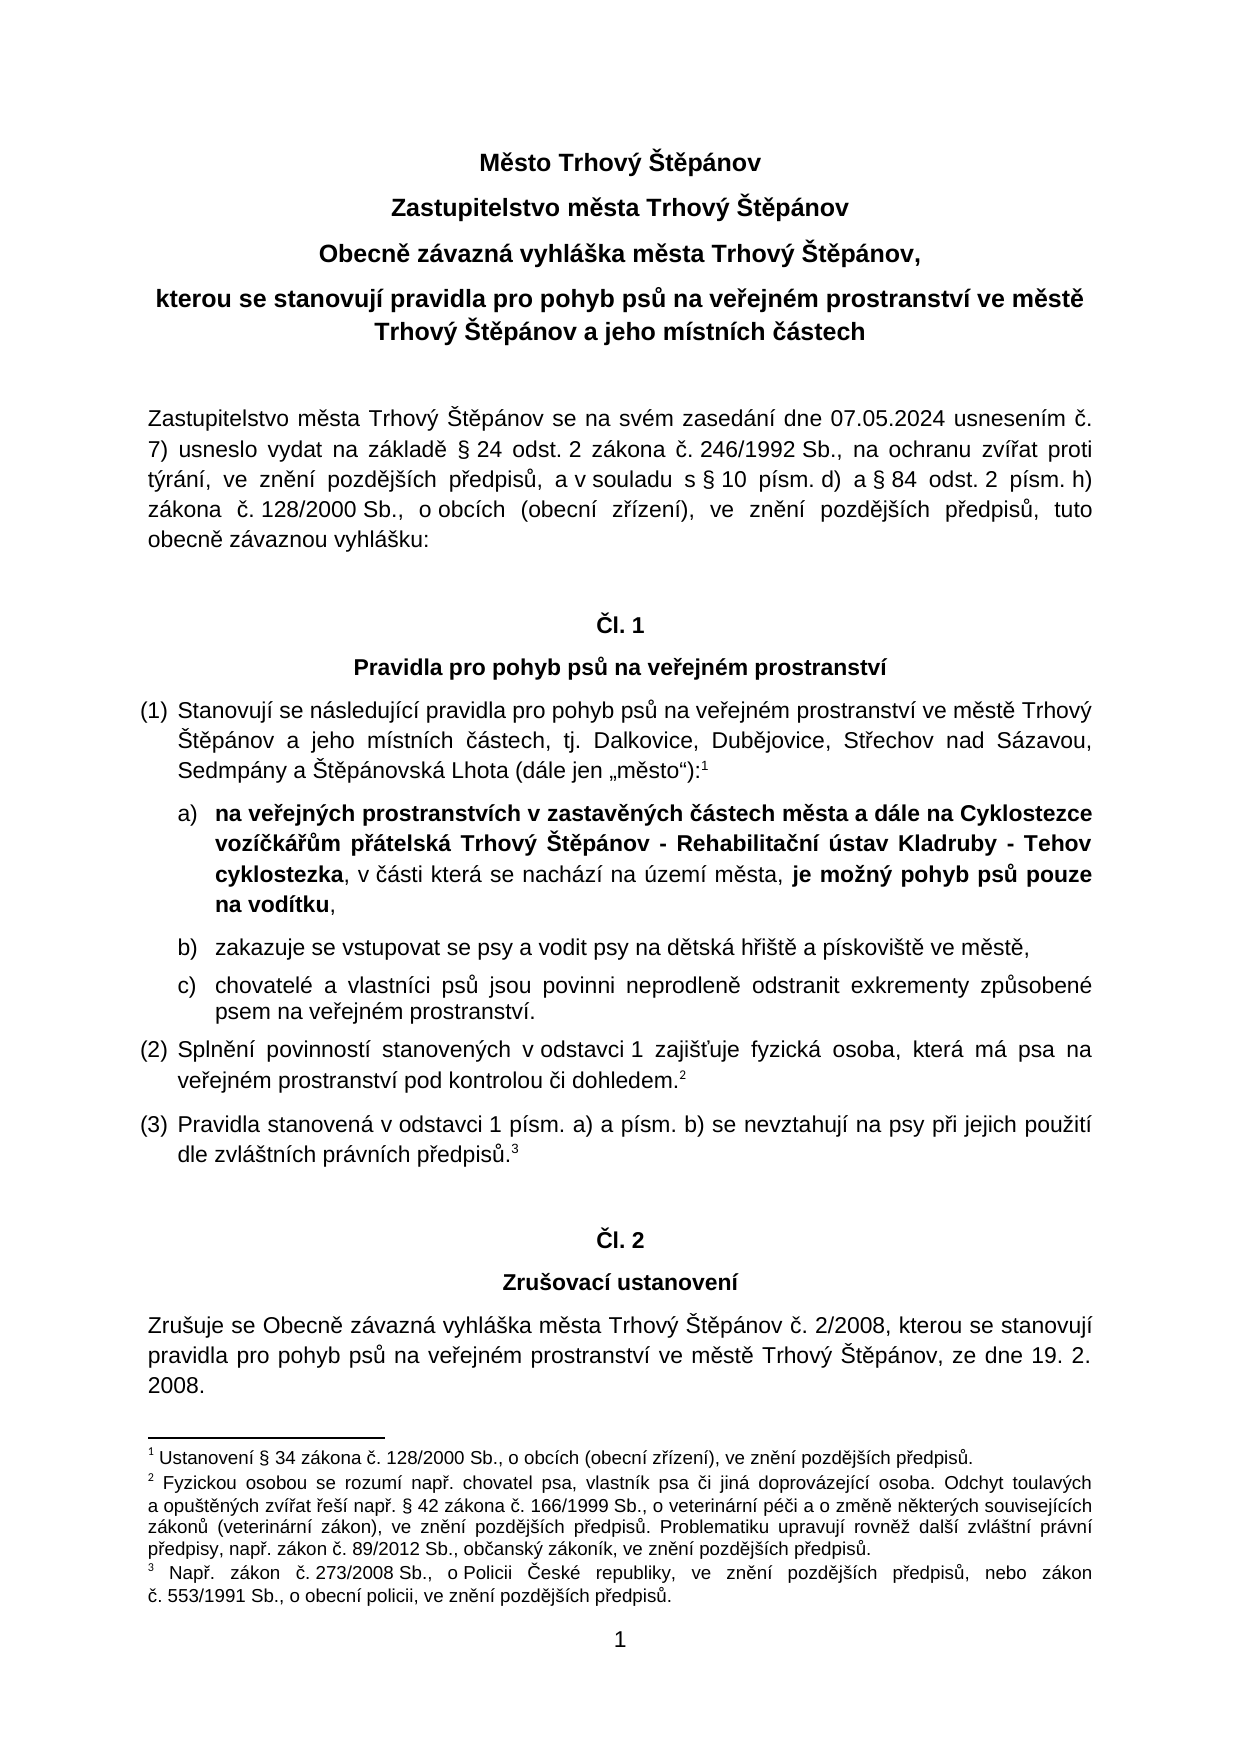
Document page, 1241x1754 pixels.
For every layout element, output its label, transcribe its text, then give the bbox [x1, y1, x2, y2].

list Stanovují se následující pravidla pro pohyb psů na veřejném prostranství ve městě Trhový Štěpánov a jeho místních částech, tj. Dalkovice, Dubějovice, Střechov nad Sázavou, Sedmpány a Štěpánovská Lhota (dále jen „město“): [140, 697, 1093, 784]
text Zastupitelstvo města Trhový Štěpánov [148, 193, 1093, 222]
list chovatelé a vlastníci psů jsou povinni neprodleně odstranit exkrementy způsobené psem na veřejném prostranství. [177, 972, 1093, 1024]
text Zrušovací ustanovení [148, 1269, 1093, 1296]
text Město Trhový Štěpánov [148, 148, 1093, 176]
list zakazuje se vstupovat se psy a vodit psy na dětská hřiště a pískoviště ve městě, [177, 933, 1093, 960]
list na veřejných prostranstvích v zastavěných částech města a dále na Cyklostezce vozíčkářům přátelská Trhový Štěpánov - Rehabilitační ústav Kladruby - Tehov cyklostezka, v části která se nachází na území města, je možný pohyb psů pouze na vodítku, [177, 800, 1093, 917]
text Obecně závazná vyhláška města Trhový Štěpánov, [148, 239, 1093, 267]
text Zrušuje se Obecně závazná vyhláška města Trhový Štěpánov č. 2/2008, kterou se stanovují pravidla pro pohyb psů na veřejném prostranství ve městě Trhový Štěpánov, ze dne 19. 2. 2008. [148, 1312, 1093, 1399]
text Pravidla pro pohyb psů na veřejném prostranství [148, 654, 1093, 681]
text Čl. 1 [148, 612, 1093, 638]
text Čl. 2 [148, 1227, 1093, 1253]
text Zastupitelstvo města Trhový Štěpánov se na svém zasedání dne 07.05.2024 usnesením č. 7) usneslo vydat na základě § 24 odst. 2 zákona č. 246/1992 Sb., na ochranu zvířat proti týrání, ve znění pozdějších předpisů, a v souladu s § 10 písm. d) a § 84 odst. 2 písm. h) zákona č. 128/2000 Sb., o obcích (obecní zřízení), ve znění pozdějších předpisů, tuto obecně závaznou vyhlášku: [148, 405, 1093, 553]
list Splnění povinností stanovených v odstavci 1 zajišťuje fyzická osoba, která má psa na veřejném prostranství pod kontrolou či dohledem. [140, 1036, 1093, 1094]
text kterou se stanovují pravidla pro pohyb psů na veřejném prostranství ve městě Trhový Štěpánov a jeho místních částech [148, 284, 1093, 346]
list Pravidla stanovená v odstavci 1 písm. a) a písm. b) se nevztahují na psy při jejich použití dle zvláštních právních předpisů. [140, 1111, 1093, 1168]
